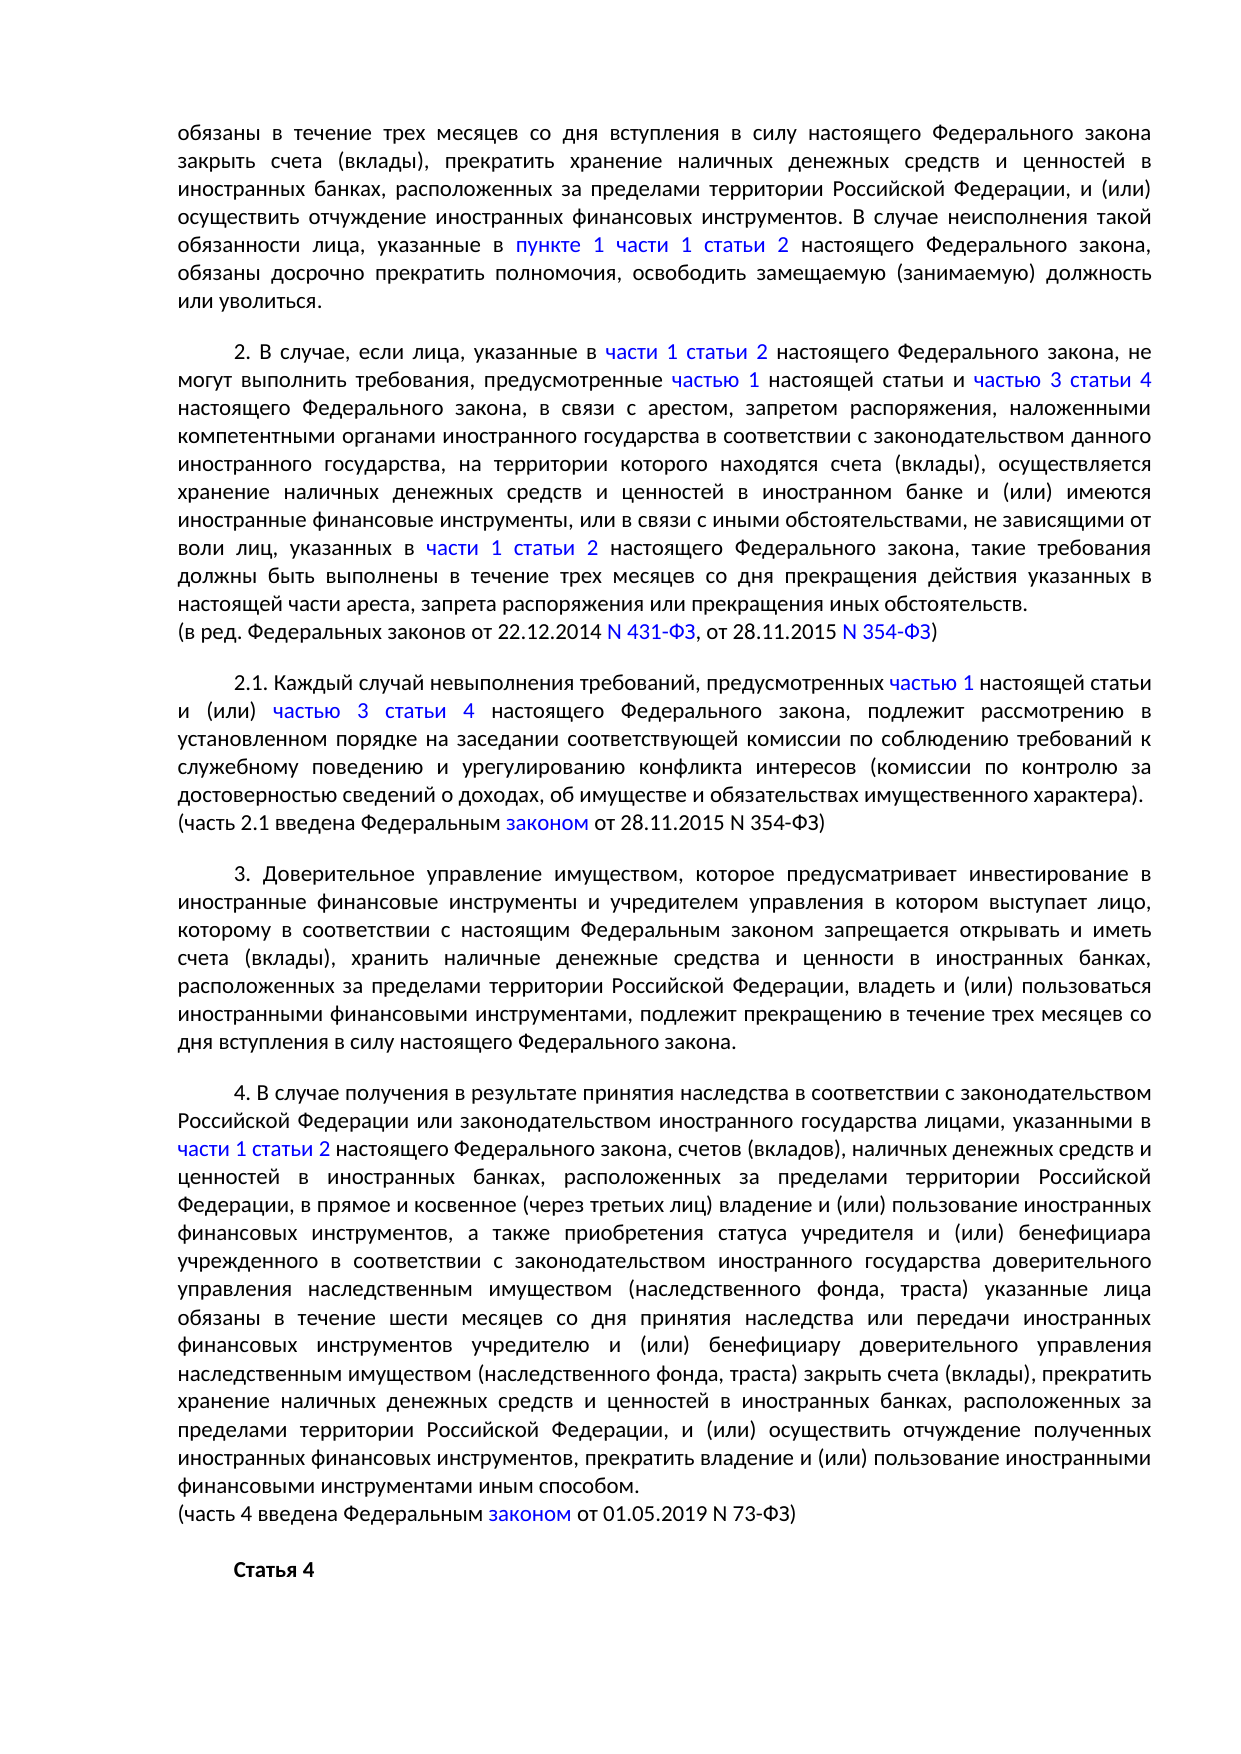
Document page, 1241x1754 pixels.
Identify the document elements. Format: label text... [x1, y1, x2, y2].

text 3. Доверительное управление имуществом, которое предусматривает инвестирование в иностранные финансовые инструменты и учредителем управления в котором выступает лицо, которому в соответствии с настоящим Федеральным законом запрещается открывать и иметь счета (вклады), хранить наличные денежные средства и ценности в иностранных банках, расположенных за пределами территории Российской Федерации, владеть и (или) пользоваться иностранными финансовыми инструментами, подлежит прекращению в течение трех месяцев со дня вступления в силу настоящего Федерального закона. [177, 859, 1152, 1056]
text (часть 4 введена Федеральным законом от 01.05.2019 N 73-ФЗ) [177, 1499, 1152, 1527]
text (в ред. Федеральных законов от 22.12.2014 N 431-ФЗ, от 28.11.2015 N 354-ФЗ) [177, 617, 1152, 645]
title Статья 4 [177, 1555, 1152, 1583]
text 2. В случае, если лица, указанные в части 1 статьи 2 настоящего Федерального закона, не могут выполнить требования, предусмотренные частью 1 настоящей статьи и частью 3 статьи 4 настоящего Федерального закона, в связи с арестом, запретом распоряжения, наложенными компетентными органами иностранного государства в соответствии с законодательством данного иностранного государства, на территории которого находятся счета (вклады), осуществляется хранение наличных денежных средств и ценностей в иностранном банке и (или) имеются иностранные финансовые инструменты, или в связи с иными обстоятельствами, не зависящими от воли лиц, указанных в части 1 статьи 2 настоящего Федерального закона, такие требования должны быть выполнены в течение трех месяцев со дня прекращения действия указанных в настоящей части ареста, запрета распоряжения или прекращения иных обстоятельств. [177, 337, 1152, 617]
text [177, 118, 1152, 314]
text 2.1. Каждый случай невыполнения требований, предусмотренных частью 1 настоящей статьи и (или) частью 3 статьи 4 настоящего Федерального закона, подлежит рассмотрению в установленном порядке на заседании соответствующей комиссии по соблюдению требований к служебному поведению и урегулированию конфликта интересов (комиссии по контролю за достоверностью сведений о доходах, об имуществе и обязательствах имущественного характера). [177, 668, 1152, 808]
text 4. В случае получения в результате принятия наследства в соответствии с законодательством Российской Федерации или законодательством иностранного государства лицами, указанными в части 1 статьи 2 настоящего Федерального закона, счетов (вкладов), наличных денежных средств и ценностей в иностранных банках, расположенных за пределами территории Российской Федерации, в прямое и косвенное (через третьих лиц) владение и (или) пользование иностранных финансовых инструментов, а также приобретения статуса учредителя и (или) бенефициара учрежденного в соответствии с законодательством иностранного государства доверительного управления наследственным имуществом (наследственного фонда, траста) указанные лица обязаны в течение шести месяцев со дня принятия наследства или передачи иностранных финансовых инструментов учредителю и (или) бенефициару доверительного управления наследственным имуществом (наследственного фонда, траста) закрыть счета (вклады), прекратить хранение наличных денежных средств и ценностей в иностранных банках, расположенных за пределами территории Российской Федерации, и (или) осуществить отчуждение полученных иностранных финансовых инструментов, прекратить владение и (или) пользование иностранными финансовыми инструментами иным способом. [177, 1078, 1152, 1499]
text (часть 2.1 введена Федеральным законом от 28.11.2015 N 354-ФЗ) [177, 808, 1152, 836]
